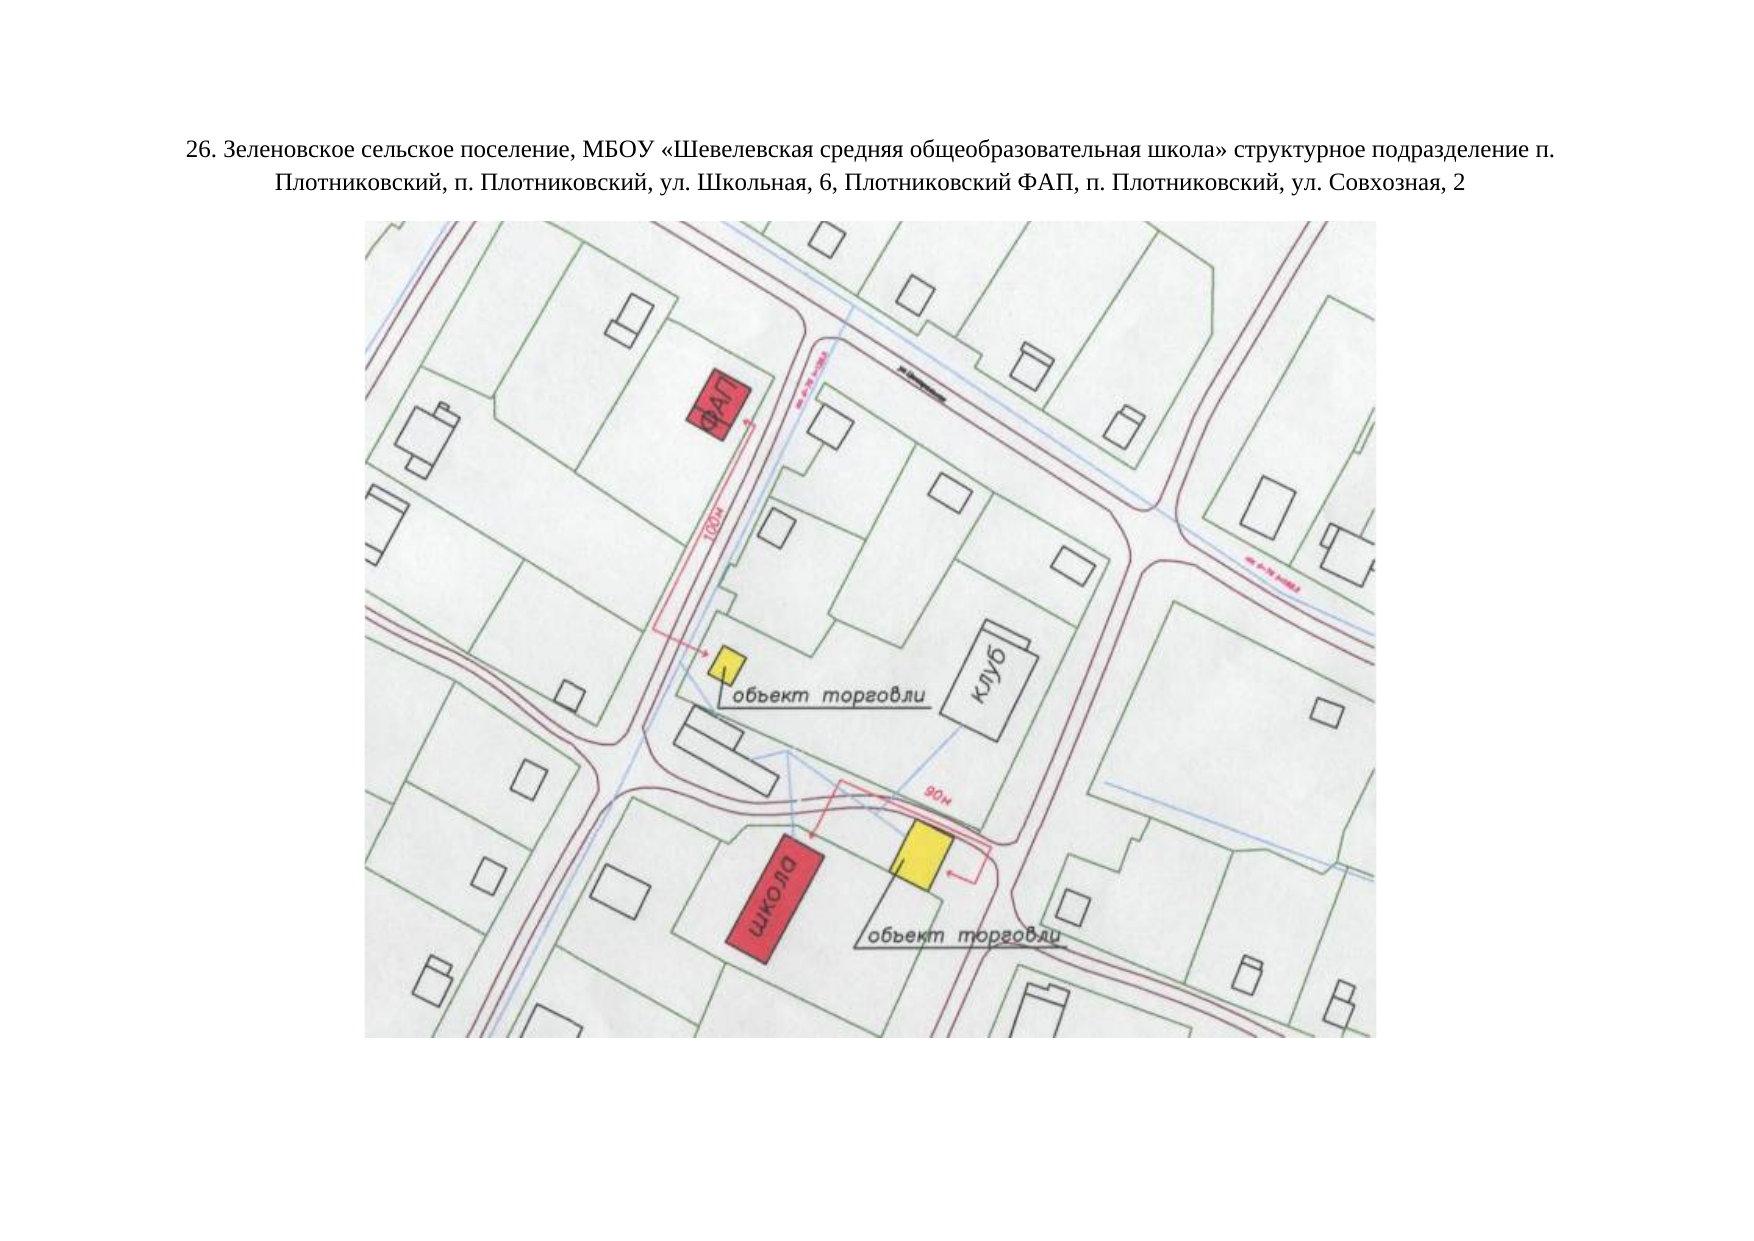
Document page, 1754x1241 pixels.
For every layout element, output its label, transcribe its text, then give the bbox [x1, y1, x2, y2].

text 26. Зеленовское сельское поселение, МБОУ «Шевелевская средняя общеобразовательная школа» структурное подразделение п. Плотниковский, п. Плотниковский, ул. Школьная, 6, Плотниковский ФАП, п. Плотниковский, ул. Совхозная, 2 [118, 134, 1623, 196]
picture [364, 221, 1377, 1038]
